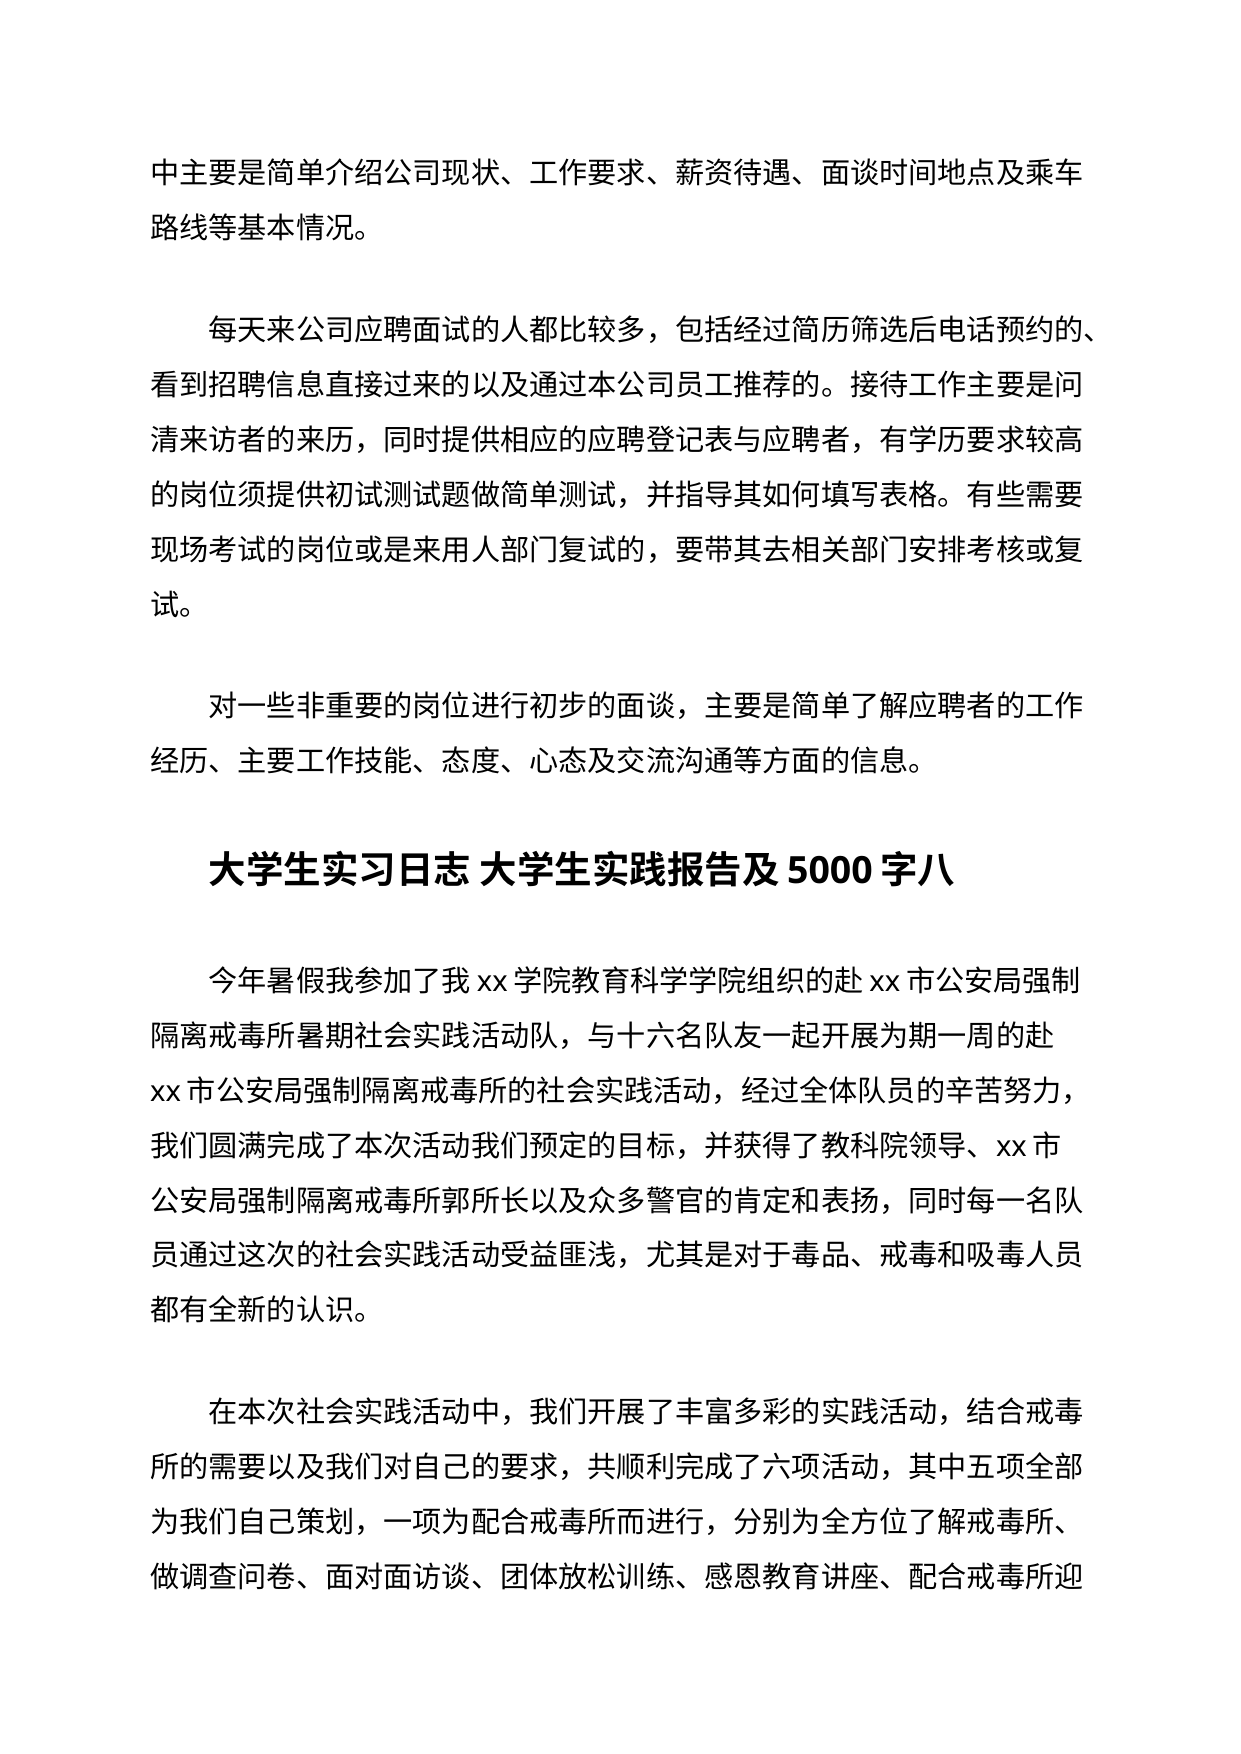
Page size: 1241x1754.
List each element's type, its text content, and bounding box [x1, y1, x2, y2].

text 大学生实习日志 大学生实践报告及5000字八 [150, 839, 1090, 894]
text 每天来公司应聘面试的人都比较多，包括经过简历筛选后电话预约的、看到招聘信息直接过来的以及通过本公司员工推荐的。接待工作主要是问清来访者的来历，同时提供相应的应聘登记表与应聘者，有学历要求较高的岗位须提供初试测试题做简单测试，并指导其如何填写表格。有些需要现场考试的岗位或是来用人部门复试的，要带其去相关部门安排考核或复试。 [150, 307, 1090, 623]
text 今年暑假我参加了我xx学院教育科学学院组织的赴xx市公安局强制隔离戒毒所暑期社会实践活动队，与十六名队友一起开展为期一周的赴xx市公安局强制隔离戒毒所的社会实践活动，经过全体队员的辛苦努力，我们圆满完成了本次活动我们预定的目标，并获得了教科院领导、xx市公安局强制隔离戒毒所郭所长以及众多警官的肯定和表扬，同时每一名队员通过这次的社会实践活动受益匪浅，尤其是对于毒品、戒毒和吸毒人员都有全新的认识。 [150, 957, 1090, 1329]
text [150, 1389, 1090, 1596]
text 对一些非重要的岗位进行初步的面谈，主要是简单了解应聘者的工作经历、主要工作技能、态度、心态及交流沟通等方面的信息。 [150, 683, 1090, 780]
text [150, 150, 1090, 247]
